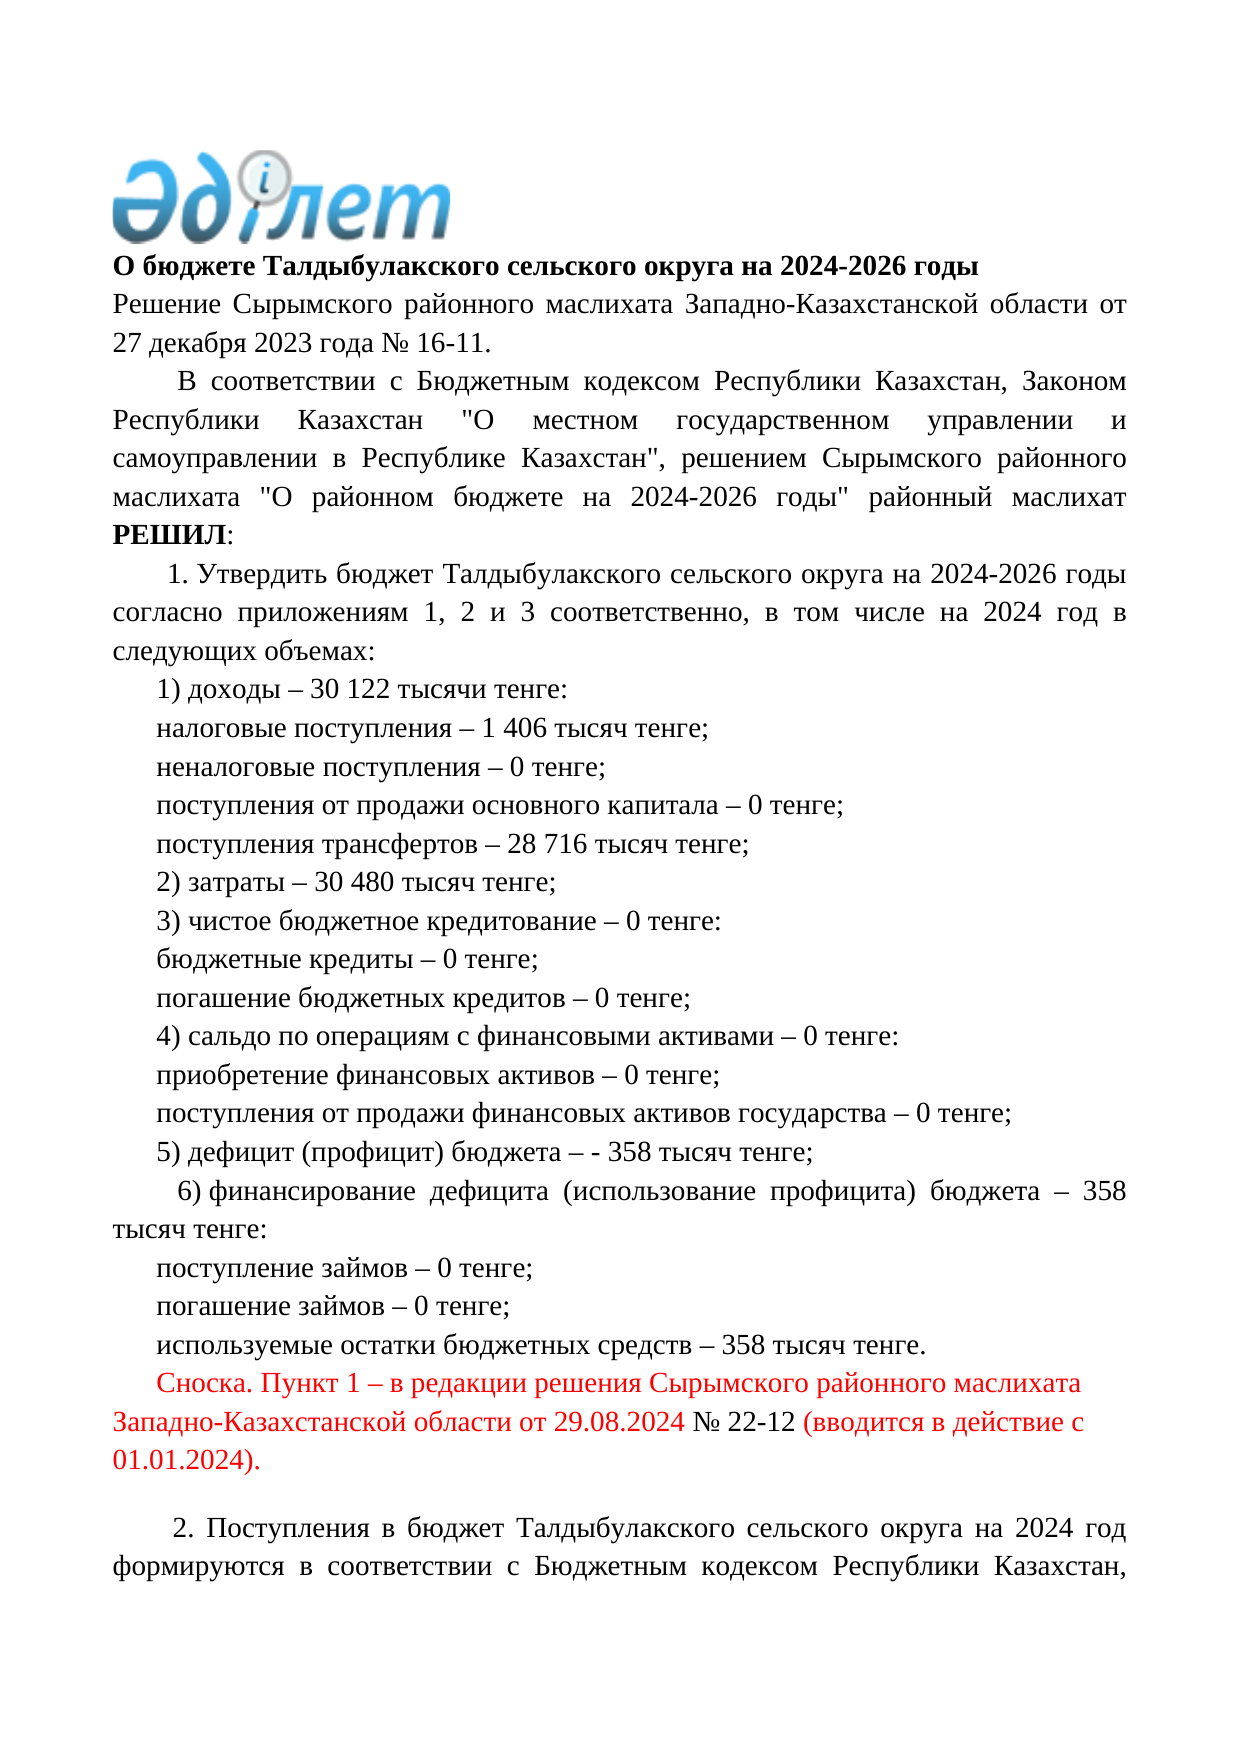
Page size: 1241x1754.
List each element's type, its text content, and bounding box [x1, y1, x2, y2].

text 5) дефицит (профицит) бюджета – - 358 тысяч тенге; [112, 1134, 1128, 1168]
text приобретение финансовых активов – 0 тенге; [112, 1057, 1128, 1091]
text В соответствии с Бюджетным кодексом Республики Казахстан, Законом Республики Казахстан "О местном государственном управлении и самоуправлении в Республике Казахстан", решением Сырымского районного маслихата "О районном бюджете на 2024-2026 годы" районный маслихат РЕШИЛ: [112, 363, 1128, 551]
text 1) доходы – 30 122 тысячи тенге: [112, 672, 1128, 705]
text поступления от продажи основного капитала – 0 тенге; [112, 787, 1128, 821]
text поступления от продажи финансовых активов государства – 0 тенге; [112, 1096, 1128, 1129]
text 3) чистое бюджетное кредитование – 0 тенге: [112, 903, 1128, 936]
text неналоговые поступления – 0 тенге; [112, 749, 1128, 782]
text погашение бюджетных кредитов – 0 тенге; [112, 980, 1128, 1013]
text О бюджете Талдыбулакского сельского округа на 2024-2026 годы [112, 248, 1128, 281]
text поступление займов – 0 тенге; [112, 1250, 1128, 1283]
text 4) сальдо по операциям с финансовыми активами – 0 тенге: [112, 1018, 1128, 1052]
text используемые остатки бюджетных средств – 358 тысяч тенге. [112, 1327, 1128, 1360]
text Сноска. Пункт 1 – в редакции решения Сырымского районного маслихата Западно-Казахстанской области от 29.08.2024 № 22-12 (вводится в действие с 01.01.2024). [112, 1365, 1128, 1506]
text 2) затраты – 30 480 тысяч тенге; [112, 864, 1128, 898]
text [112, 1510, 1128, 1582]
text бюджетные кредиты – 0 тенге; [112, 941, 1128, 975]
text Решение Сырымского районного маслихата Западно-Казахстанской области от 27 декабря 2023 года № 16-11. [112, 286, 1128, 358]
text поступления трансфертов – 28 716 тысяч тенге; [112, 826, 1128, 859]
picture [112, 150, 451, 244]
text налоговые поступления – 1 406 тысяч тенге; [112, 710, 1128, 744]
text 6) финансирование дефицита (использование профицита) бюджета – 358 тысяч тенге: [112, 1173, 1128, 1245]
text погашение займов – 0 тенге; [112, 1288, 1128, 1322]
text 1. Утвердить бюджет Талдыбулакского сельского округа на 2024-2026 годы согласно приложениям 1, 2 и 3 соответственно, в том числе на 2024 год в следующих объемах: [112, 556, 1128, 667]
